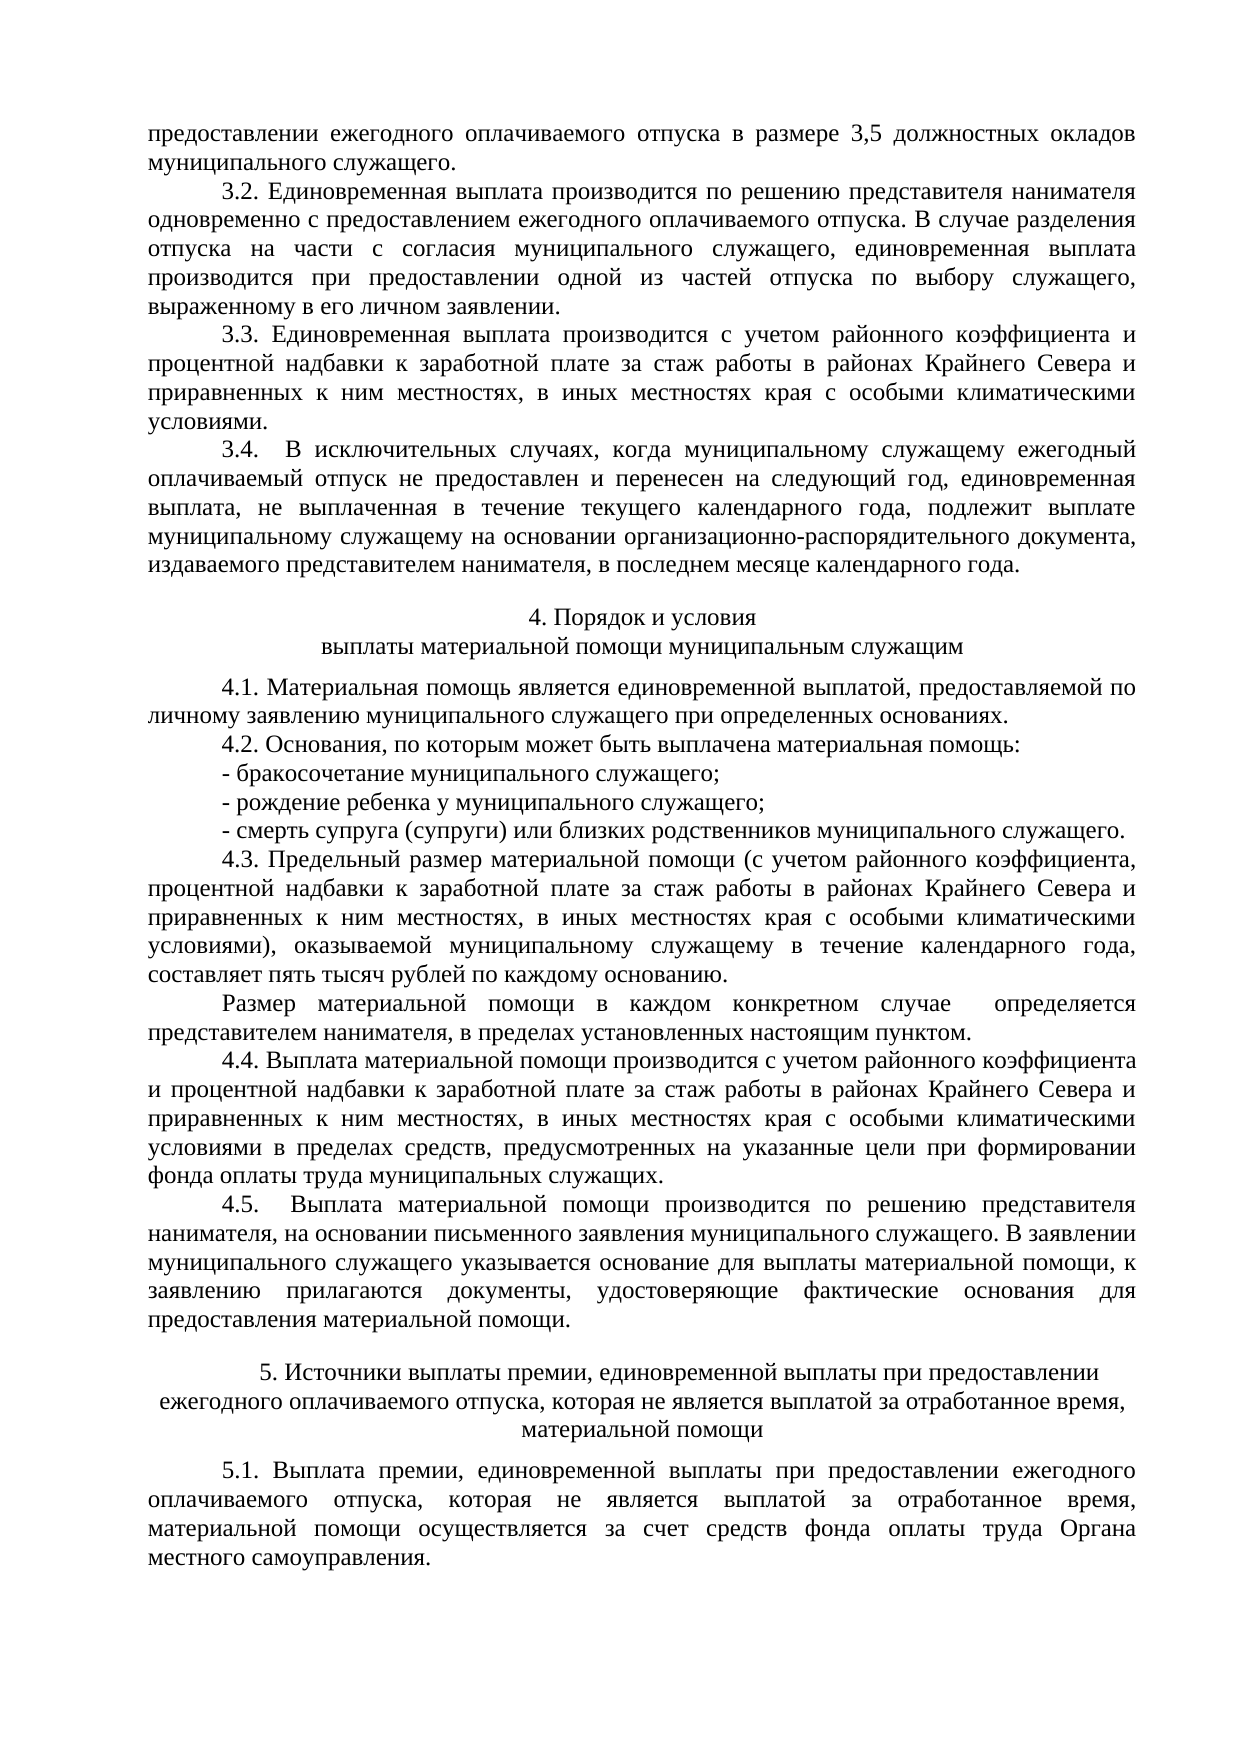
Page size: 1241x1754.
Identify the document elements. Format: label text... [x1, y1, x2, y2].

text 3.3. Единовременная выплата производится с учетом районного коэффициента и процентной надбавки к заработной плате за стаж работы в районах Крайнего Севера и приравненных к ним местностях, в иных местностях края с особыми климатическими условиями. [148, 319, 1137, 434]
text 5.1. Выплата премии, единовременной выплаты при предоставлении ежегодного оплачиваемого отпуска, которая не является выплатой за отработанное время, материальной помощи осуществляется за счет средств фонда оплаты труда Органа местного самоуправления. [148, 1455, 1137, 1570]
text 4.1. Материальная помощь является единовременной выплатой, предоставляемой по личному заявлению муниципального служащего при определенных основаниях. [148, 672, 1137, 729]
text 4.4. Выплата материальной помощи производится с учетом районного коэффициента и процентной надбавки к заработной плате за стаж работы в районах Крайнего Севера и приравненных к ним местностях, в иных местностях края с особыми климатическими условиями в пределах средств, предусмотренных на указанные цели при формировании фонда оплаты труда муниципальных служащих. [148, 1046, 1137, 1189]
text - рождение ребенка у муниципального служащего; [148, 787, 1137, 816]
text 4.3. Предельный размер материальной помощи (с учетом районного коэффициента, процентной надбавки к заработной плате за стаж работы в районах Крайнего Севера и приравненных к ним местностях, в иных местностях края с особыми климатическими условиями), оказываемой муниципальному служащему в течение календарного года, составляет пять тысяч рублей по каждому основанию. [148, 844, 1137, 988]
text 4.2. Основания, по которым может быть выплачена материальная помощь: [148, 729, 1137, 758]
text 4.5. Выплата материальной помощи производится по решению представителя нанимателя, на основании письменного заявления муниципального служащего. В заявлении муниципального служащего указывается основание для выплаты материальной помощи, к заявлению прилагаются документы, удостоверяющие фактические основания для предоставления материальной помощи. [148, 1189, 1137, 1333]
text Размер материальной помощи в каждом конкретном случае определяется представителем нанимателя, в пределах установленных настоящим пунктом. [148, 988, 1137, 1046]
text - смерть супруга (супруги) или близких родственников муниципального служащего. [148, 816, 1137, 844]
text 3.4. В исключительных случаях, когда муниципальному служащему ежегодный оплачиваемый отпуск не предоставлен и перенесен на следующий год, единовременная выплата, не выплаченная в течение текущего календарного года, подлежит выплате муниципальному служащему на основании организационно-распорядительного документа, издаваемого представителем нанимателя, в последнем месяце календарного года. [148, 434, 1137, 578]
text 5. Источники выплаты премии, единовременной выплаты при предоставлении ежегодного оплачиваемого отпуска, которая не является выплатой за отработанное время, материальной помощи [148, 1357, 1137, 1443]
text 4. Порядок и условия [148, 602, 1137, 631]
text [148, 118, 1137, 176]
text - бракосочетание муниципального служащего; [148, 758, 1137, 787]
text выплаты материальной помощи муниципальным служащим [148, 631, 1137, 660]
text 3.2. Единовременная выплата производится по решению представителя нанимателя одновременно с предоставлением ежегодного оплачиваемого отпуска. В случае разделения отпуска на части с согласия муниципального служащего, единовременная выплата производится при предоставлении одной из частей отпуска по выбору служащего, выраженному в его личном заявлении. [148, 176, 1137, 319]
